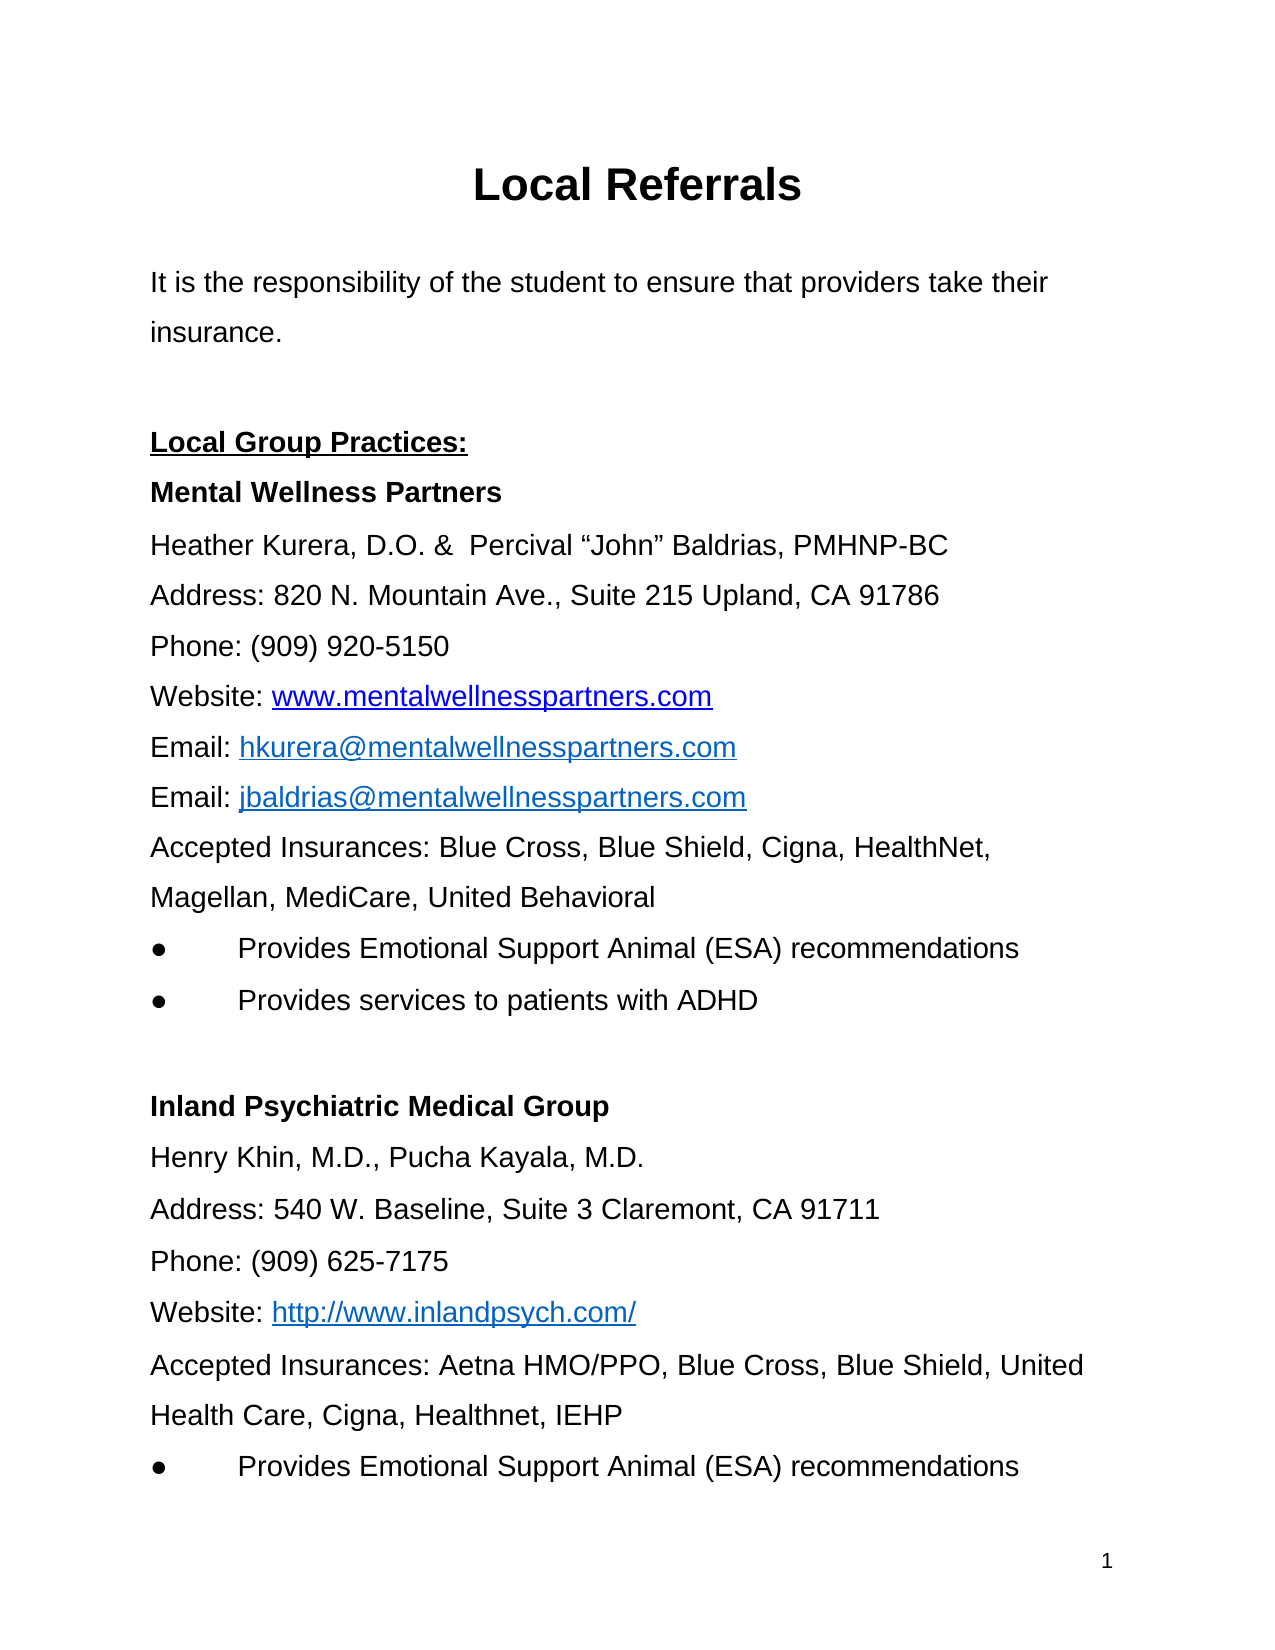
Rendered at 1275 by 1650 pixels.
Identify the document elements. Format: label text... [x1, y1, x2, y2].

text It is the responsibility of the student to ensure that providers take their insurance. [150, 265, 1125, 349]
title Local Referrals [150, 158, 1125, 211]
subtitle Local Group Practices: [150, 425, 1125, 459]
text Accepted Insurances: Aetna HMO/PPO, Blue Cross, Blue Shield, United Health Care, Cigna, Healthnet, IEHP [150, 1347, 1125, 1431]
text Website: http://www.inlandpsych.com/ [150, 1295, 1125, 1329]
text Heather Kurera, D.O. & Percival “John” Baldrias, PMHNP-BC Address: 820 N. Mountain Ave., Suite 215 Upland, CA 91786 Phone: (909) 920-5150 [150, 528, 1125, 662]
subtitle Inland Psychiatric Medical Group [150, 1088, 1125, 1122]
text Accepted Insurances: Blue Cross, Blue Shield, Cigna, HealthNet, Magellan, MediCare, United Behavioral [150, 830, 1125, 914]
text Address: 540 W. Baseline, Suite 3 Claremont, CA 91711 [150, 1192, 1125, 1225]
subtitle Mental Wellness Partners [150, 476, 1125, 509]
text Website: www.mentalwellnesspartners.com Email: hkurera@mentalwellnesspartners.com Email: jbaldrias@mentalwellnesspartners.com [150, 679, 1125, 813]
list Provides services to patients with ADHD [150, 983, 1125, 1016]
text Phone: (909) 625-7175 [150, 1243, 1125, 1277]
list Provides Emotional Support Animal (ESA) recommendations [150, 931, 1125, 965]
text Henry Khin, M.D., Pucha Kayala, M.D. [150, 1140, 1125, 1174]
list Provides Emotional Support Animal (ESA) recommendations [150, 1449, 1125, 1482]
